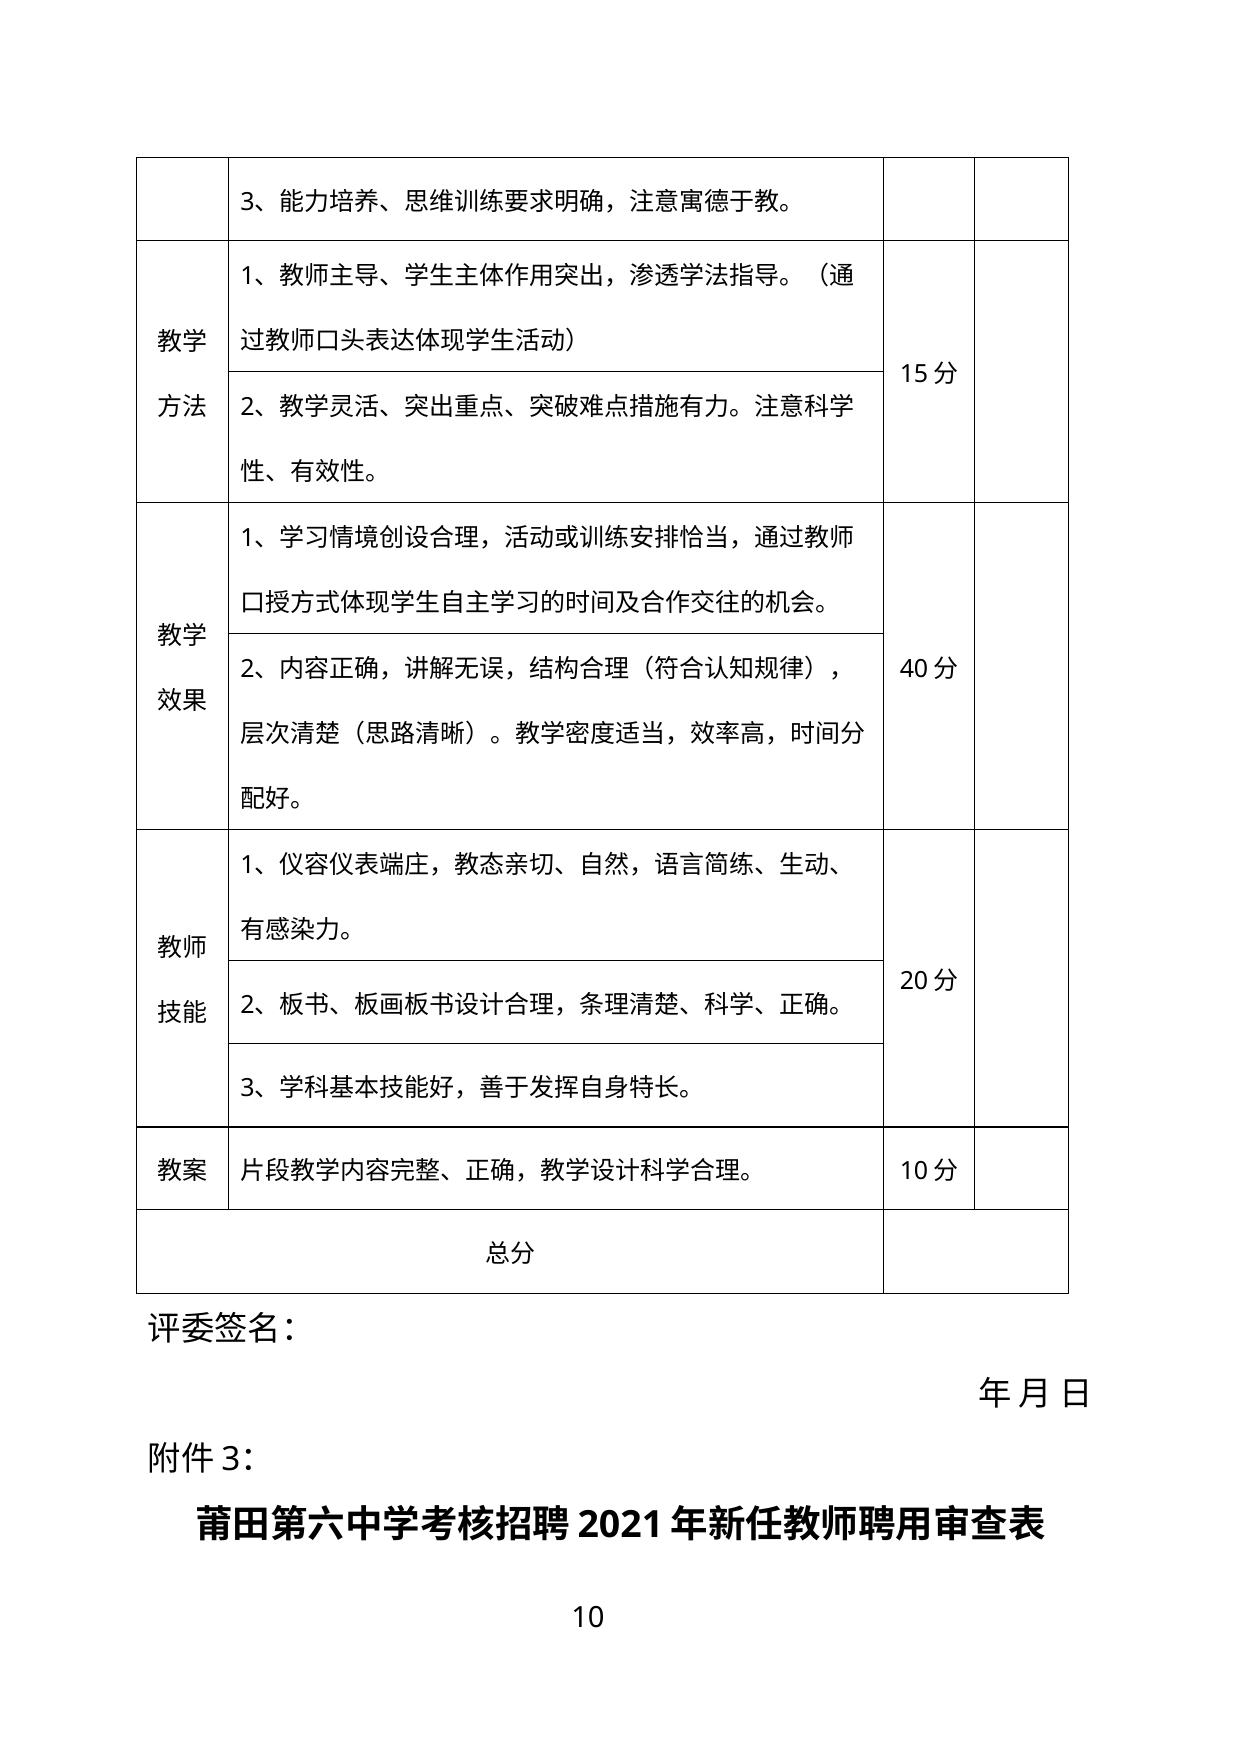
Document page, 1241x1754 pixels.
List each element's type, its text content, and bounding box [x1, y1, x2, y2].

table_cell 3、学科基本技能好，善于发挥自身特长。 [229, 1044, 883, 1126]
table_cell 1、学习情境创设合理，活动或训练安排恰当，通过教师口授方式体现学生自主学习的时间及合作交往的机会。 [229, 503, 883, 633]
table_cell [975, 1128, 1068, 1209]
table_cell 总分 [137, 1210, 883, 1292]
table_cell 1、仪容仪表端庄，教态亲切、自然，语言简练、生动、有感染力。 [229, 830, 883, 960]
table_cell 教案 [137, 1128, 228, 1209]
table_cell 10分 [884, 1128, 974, 1209]
text 莆田第六中学考核招聘2021年新任教师聘用审查表 [148, 1488, 1093, 1553]
table_cell [975, 241, 1068, 502]
table_cell 教师 技能 [137, 830, 228, 1126]
table_cell 1、教师主导、学生主体作用突出，渗透学法指导。（通过教师口头表达体现学生活动） [229, 241, 883, 371]
table_cell 教学 方法 [137, 241, 228, 502]
table_cell 3、能力培养、思维训练要求明确，注意寓德于教。 [229, 158, 883, 240]
table_cell [975, 503, 1068, 829]
table_cell [884, 1210, 1068, 1292]
table_cell 2、教学灵活、突出重点、突破难点措施有力。注意科学性、有效性。 [229, 372, 883, 502]
table_cell 教学 效果 [137, 503, 228, 829]
table_cell 2、内容正确，讲解无误，结构合理（符合认知规律），层次清楚（思路清晰）。教学密度适当，效率高，时间分配好。 [229, 634, 883, 829]
table_cell 2、板书、板画板书设计合理，条理清楚、科学、正确。 [229, 961, 883, 1043]
table_cell [975, 830, 1068, 1126]
text 年 月 日 [148, 1358, 1093, 1423]
table_cell 15分 [884, 241, 974, 502]
table_cell 40分 [884, 503, 974, 829]
table_cell 片段教学内容完整、正确，教学设计科学合理。 [229, 1128, 883, 1209]
table_cell 20分 [884, 830, 974, 1126]
text 附件3： [148, 1423, 1093, 1488]
text 评委签名： [148, 1293, 1093, 1358]
